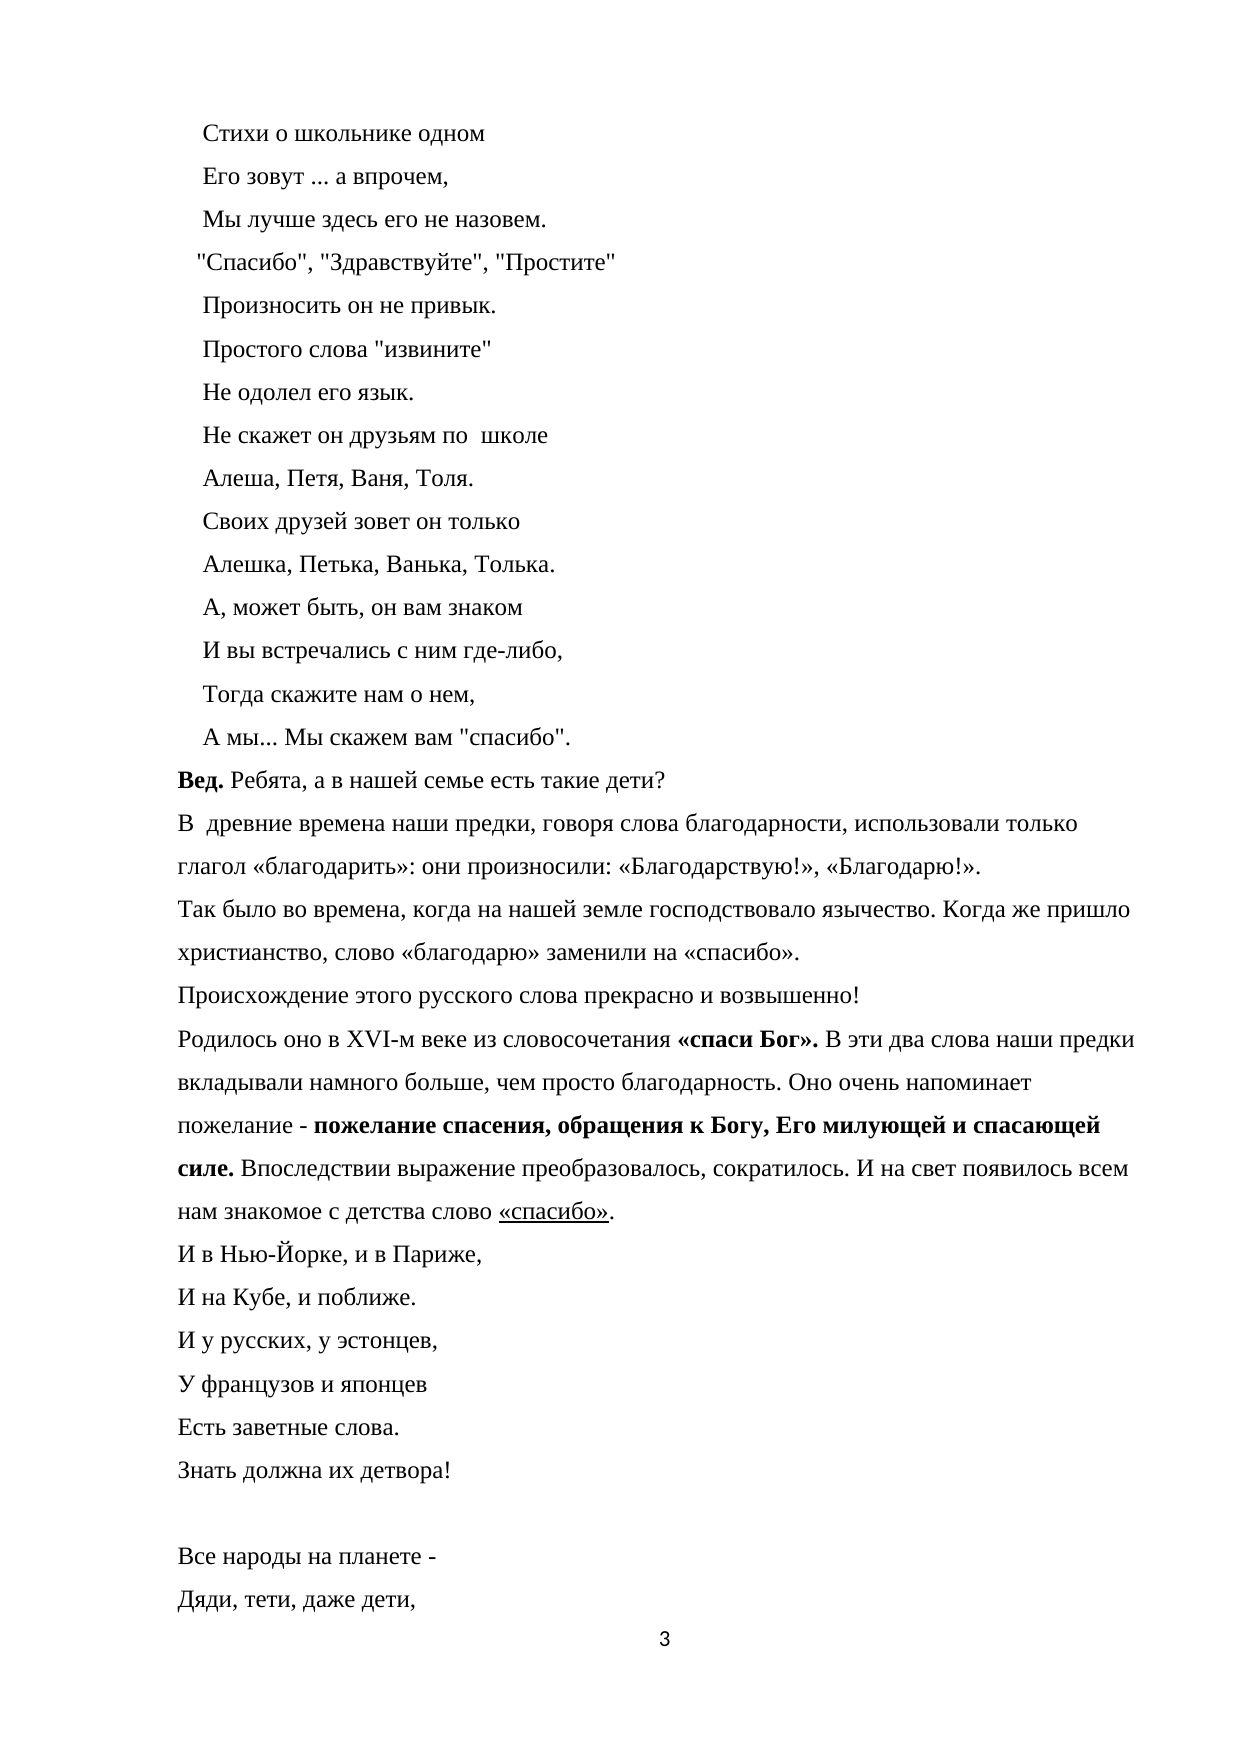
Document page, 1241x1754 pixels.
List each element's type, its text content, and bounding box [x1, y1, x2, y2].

text Своих друзей зовет он только [177, 506, 1152, 535]
text Алеша, Петя, Ваня, Толя. [177, 463, 1152, 492]
text "Спасибо", "Здравствуйте", "Простите" [177, 247, 1152, 276]
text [177, 1239, 1152, 1613]
text Тогда скажите нам о нем, [177, 679, 1152, 707]
text Стихи о школьнике одном [177, 118, 1152, 147]
text Его зовут ... а впрочем, [177, 161, 1152, 190]
text Произносить он не привык. [177, 291, 1152, 319]
text Алешка, Петька, Ванька, Толька. [177, 549, 1152, 578]
text В древние времена наши предки, говоря слова благодарности, использовали только глагол «благодарить»: они произносили: «Благодарствую!», «Благодарю!». [177, 808, 1152, 880]
text Не скажет он друзьям по школе [177, 420, 1152, 449]
text Простого слова "извините" [177, 334, 1152, 362]
text Не одолел его язык. [177, 377, 1152, 406]
text Мы лучше здесь его не назовем. [177, 204, 1152, 233]
text Вед. Ребята, а в нашей семье есть такие дети? [177, 765, 1152, 794]
text А, может быть, он вам знаком [177, 592, 1152, 621]
text А мы... Мы скажем вам "спасибо". [177, 722, 1152, 751]
text И вы встречались с ним где-либо, [177, 636, 1152, 664]
text Так было во времена, когда на нашей земле господствовало язычество. Когда же пришло христианство, слово «благодарю» заменили на «спасибо». Происхождение этого русского слова прекрасно и возвышенно! Родилось оно в XVI-м веке из словосочетания «спаси Бог». В эти два слова наши предки вкладывали намного больше, чем просто благодарность. Оно очень напоминает пожелание - пожелание спасения, обращения к Богу, Его милующей и спасающей силе. Впоследствии выражение преобразовалось, сократилось. И на свет появилось всем нам знакомое с детства слово «спасибо». [177, 894, 1152, 1225]
